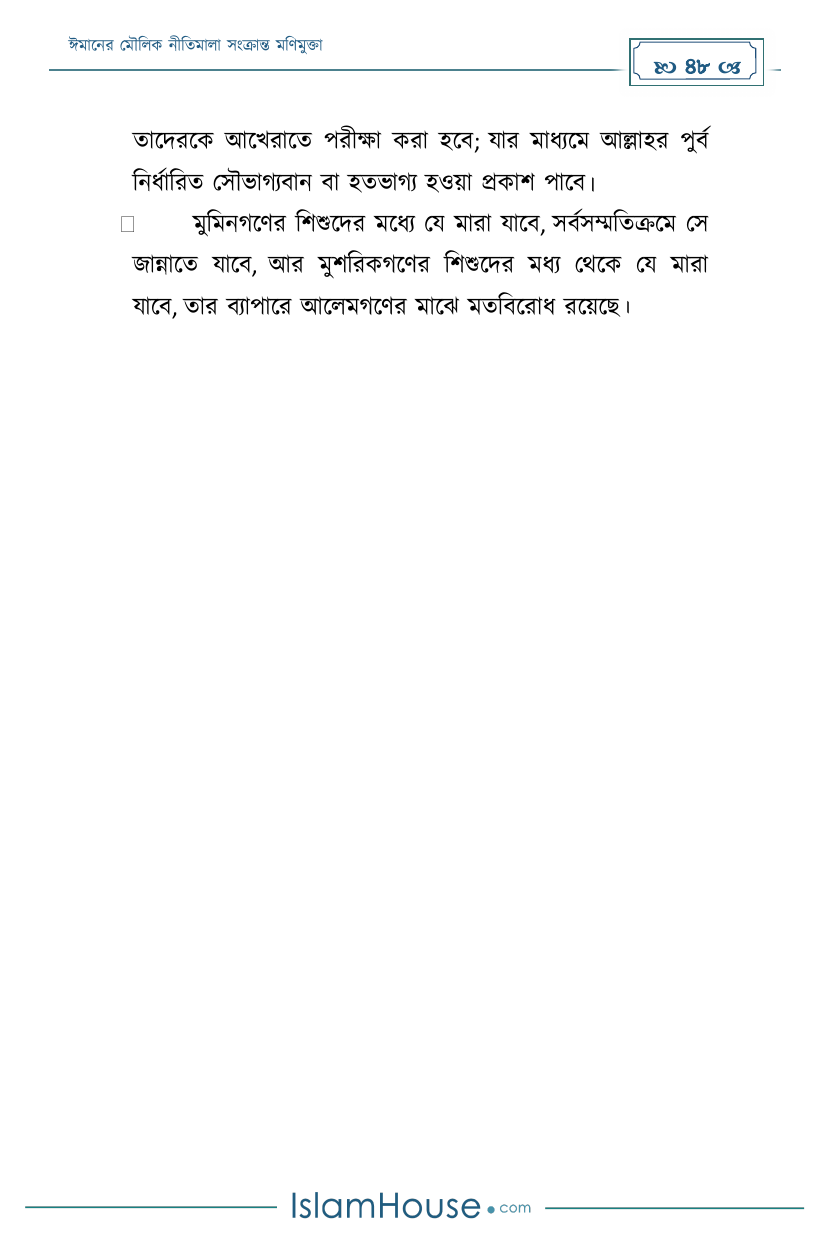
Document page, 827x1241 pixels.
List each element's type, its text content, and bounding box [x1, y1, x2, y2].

picture [284, 1187, 805, 1225]
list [118, 118, 709, 201]
list মুমিনগণের শিশুদের মধ্যে যে মারা যাবে, সর্বসম্মতিক্রমে সে জান্নাতে যাবে, আর মুশরিকগণের শিশুদের মধ্য থেকে যে মারা যাবে, তার ব্যাপারে আলেমগণের মাঝে মতবিরোধ রয়েছে। [118, 201, 709, 325]
picture [18, 1186, 277, 1224]
